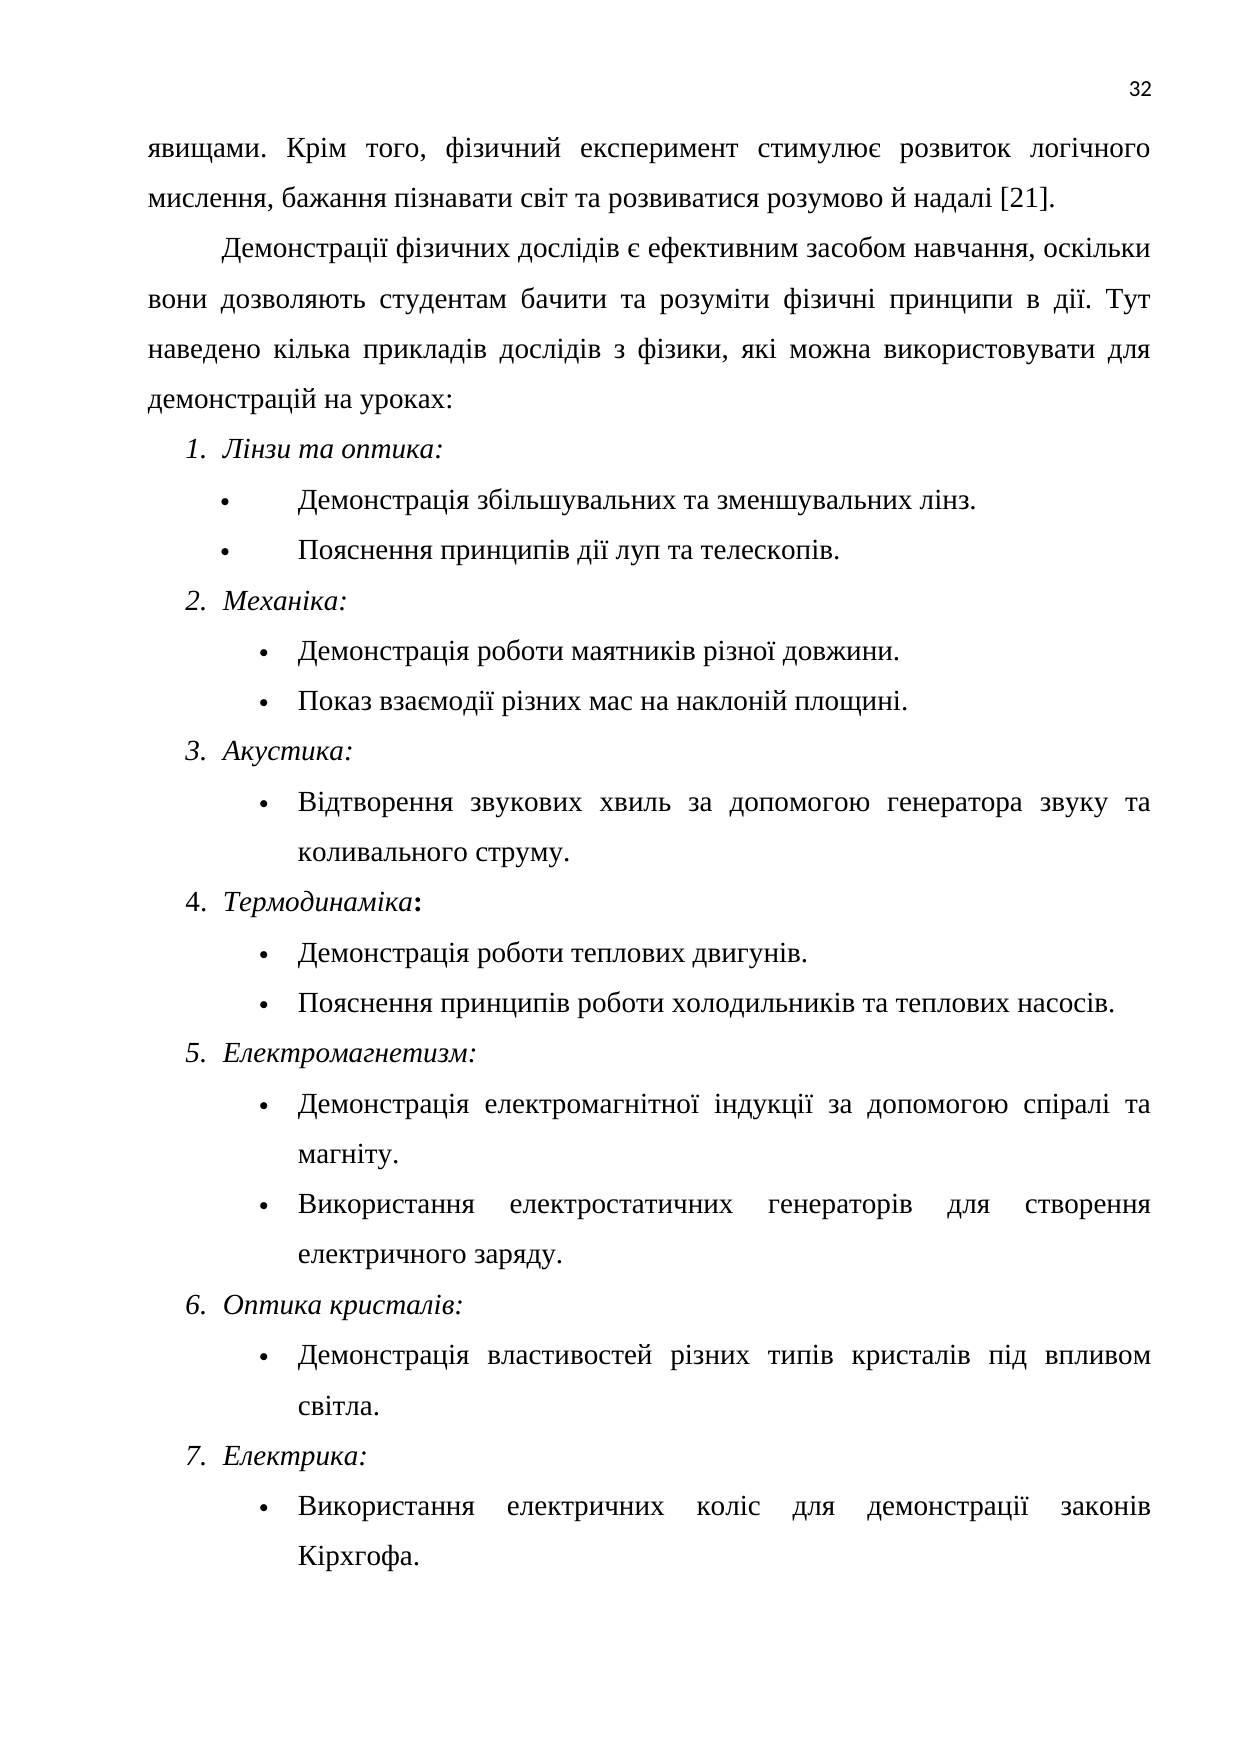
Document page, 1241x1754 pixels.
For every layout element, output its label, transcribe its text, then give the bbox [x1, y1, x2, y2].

list Демонстрація властивостей різних типів кристалів під впливом світла. [260, 1337, 1152, 1421]
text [148, 130, 1152, 214]
list Пояснення принципів роботи холодильників та теплових насосів. [260, 985, 1152, 1019]
list Електрика: [185, 1438, 1152, 1471]
list Демонстрація роботи теплових двигунів. [260, 935, 1152, 968]
list Демонстрація збільшувальних та зменшувальних лінз. [148, 482, 1152, 516]
list Використання електростатичних генераторів для створення електричного заряду. [260, 1186, 1152, 1270]
list Демонстрація електромагнітної індукції за допомогою спіралі та магніту. [260, 1086, 1152, 1169]
list Відтворення звукових хвиль за допомогою генератора звуку та коливального струму. [260, 784, 1152, 868]
list Лінзи та оптика: [185, 432, 1152, 465]
list Термодинаміка: [185, 884, 1152, 918]
list Електромагнетизм: [185, 1035, 1152, 1069]
list Акустика: [185, 733, 1152, 767]
list Пояснення принципів дії луп та телескопів. [148, 532, 1152, 566]
text Демонстрації фізичних дослідів є ефективним засобом навчання, оскільки вони дозволяють студентам бачити та розуміти фізичні принципи в дії. Тут наведено кілька прикладів дослідів з фізики, які можна використовувати для демонстрацій на уроках: [148, 230, 1152, 415]
list Оптика кристалів: [185, 1287, 1152, 1321]
list Показ взаємодії різних мас на наклоній площині. [260, 683, 1152, 717]
list Демонстрація роботи маятників різної довжини. [260, 633, 1152, 666]
list Використання електричних коліс для демонстрації законів Кірхгофа. [260, 1488, 1152, 1572]
list Механіка: [185, 583, 1152, 616]
